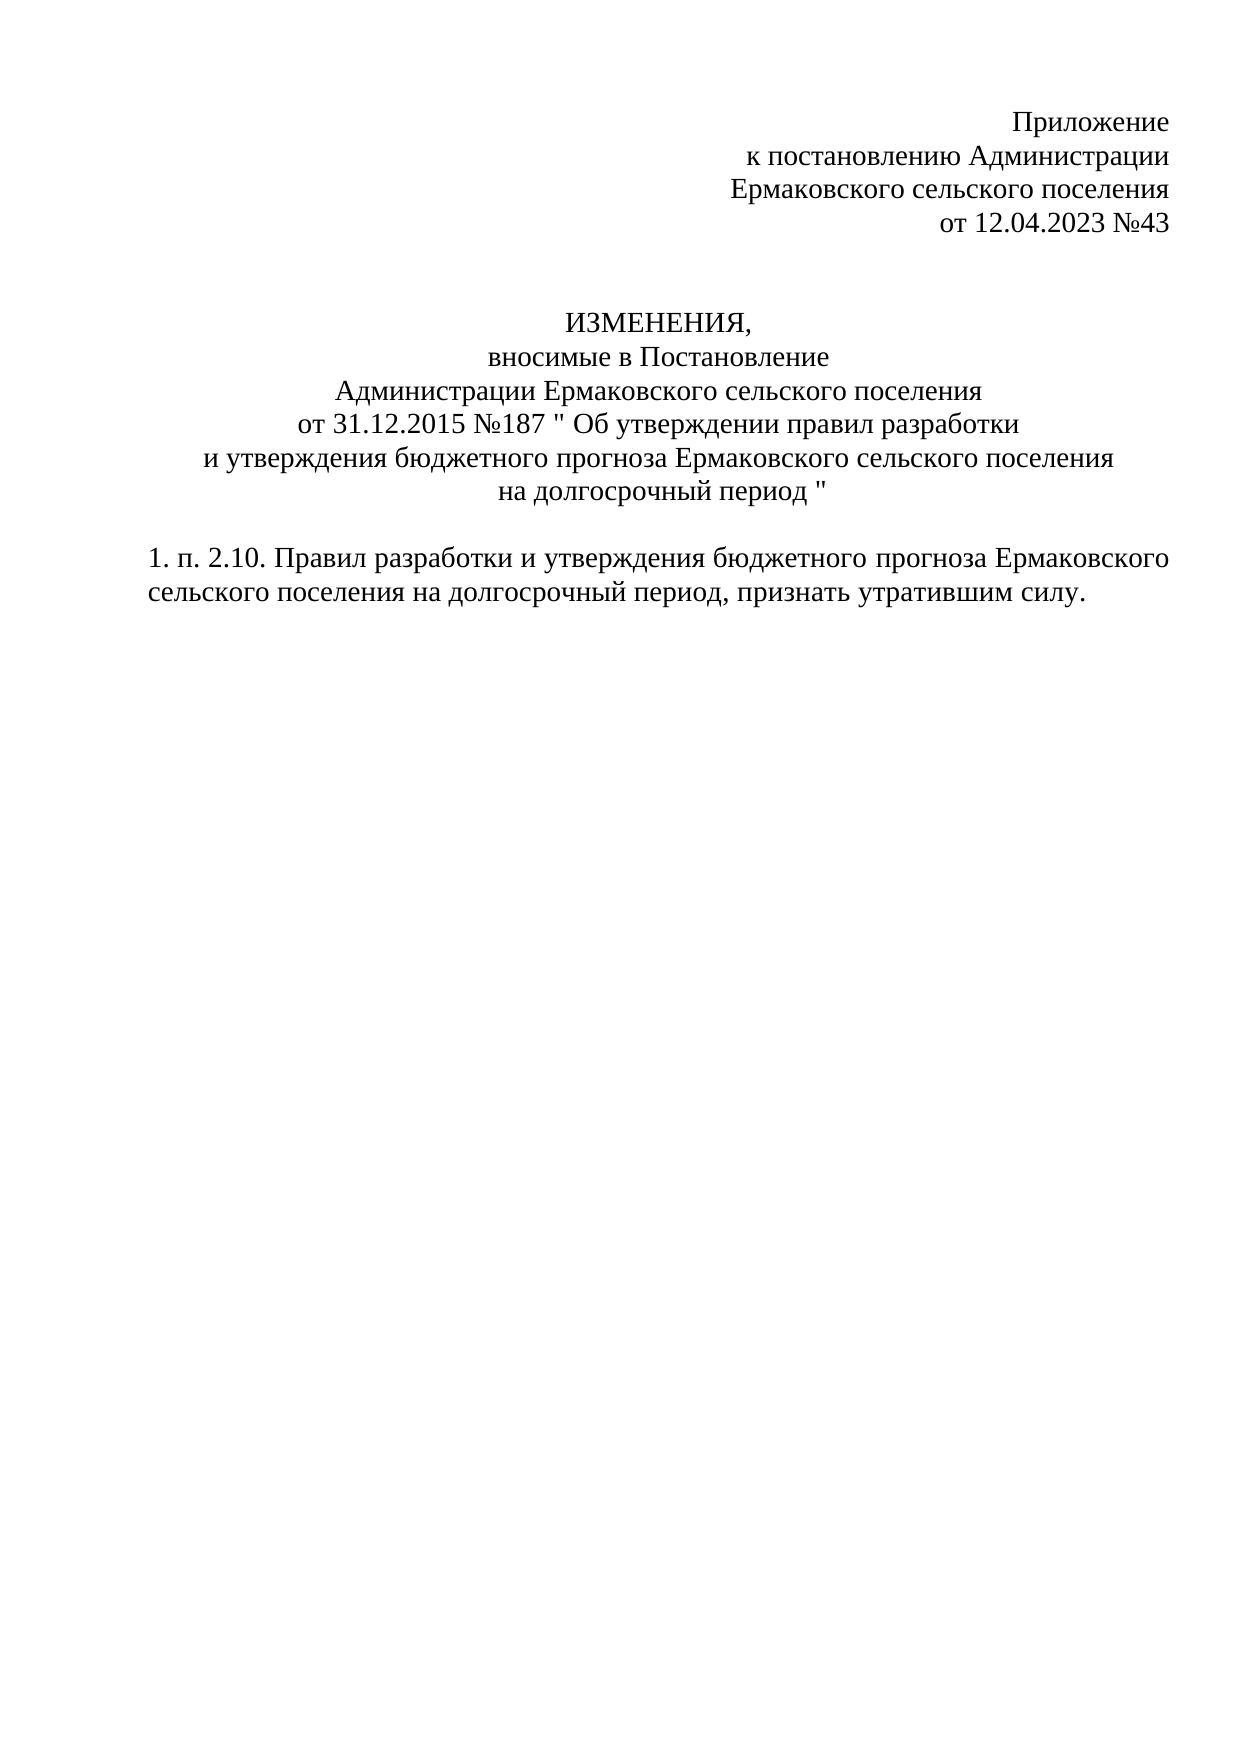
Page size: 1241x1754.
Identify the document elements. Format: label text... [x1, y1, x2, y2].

text Приложение [148, 104, 1169, 138]
text на долгосрочный период " [148, 473, 1169, 507]
text ИЗМЕНЕНИЯ, [148, 306, 1169, 339]
text 1. п. 2.10. Правил разработки и утверждения бюджетного прогноза Ермаковского сельского поселения на долгосрочный период, признать утратившим силу. [148, 540, 1169, 607]
text Ермаковского сельского поселения [148, 171, 1169, 205]
text от 31.12.2015 №187 " Об утверждении правил разработки [148, 406, 1169, 440]
text от 12.04.2023 №43 [148, 205, 1169, 238]
text и утверждения бюджетного прогноза Ермаковского сельского поселения [148, 440, 1169, 473]
text к постановлению Администрации [148, 138, 1169, 171]
text вносимые в Постановление [148, 339, 1169, 373]
text Администрации Ермаковского сельского поселения [148, 373, 1169, 406]
